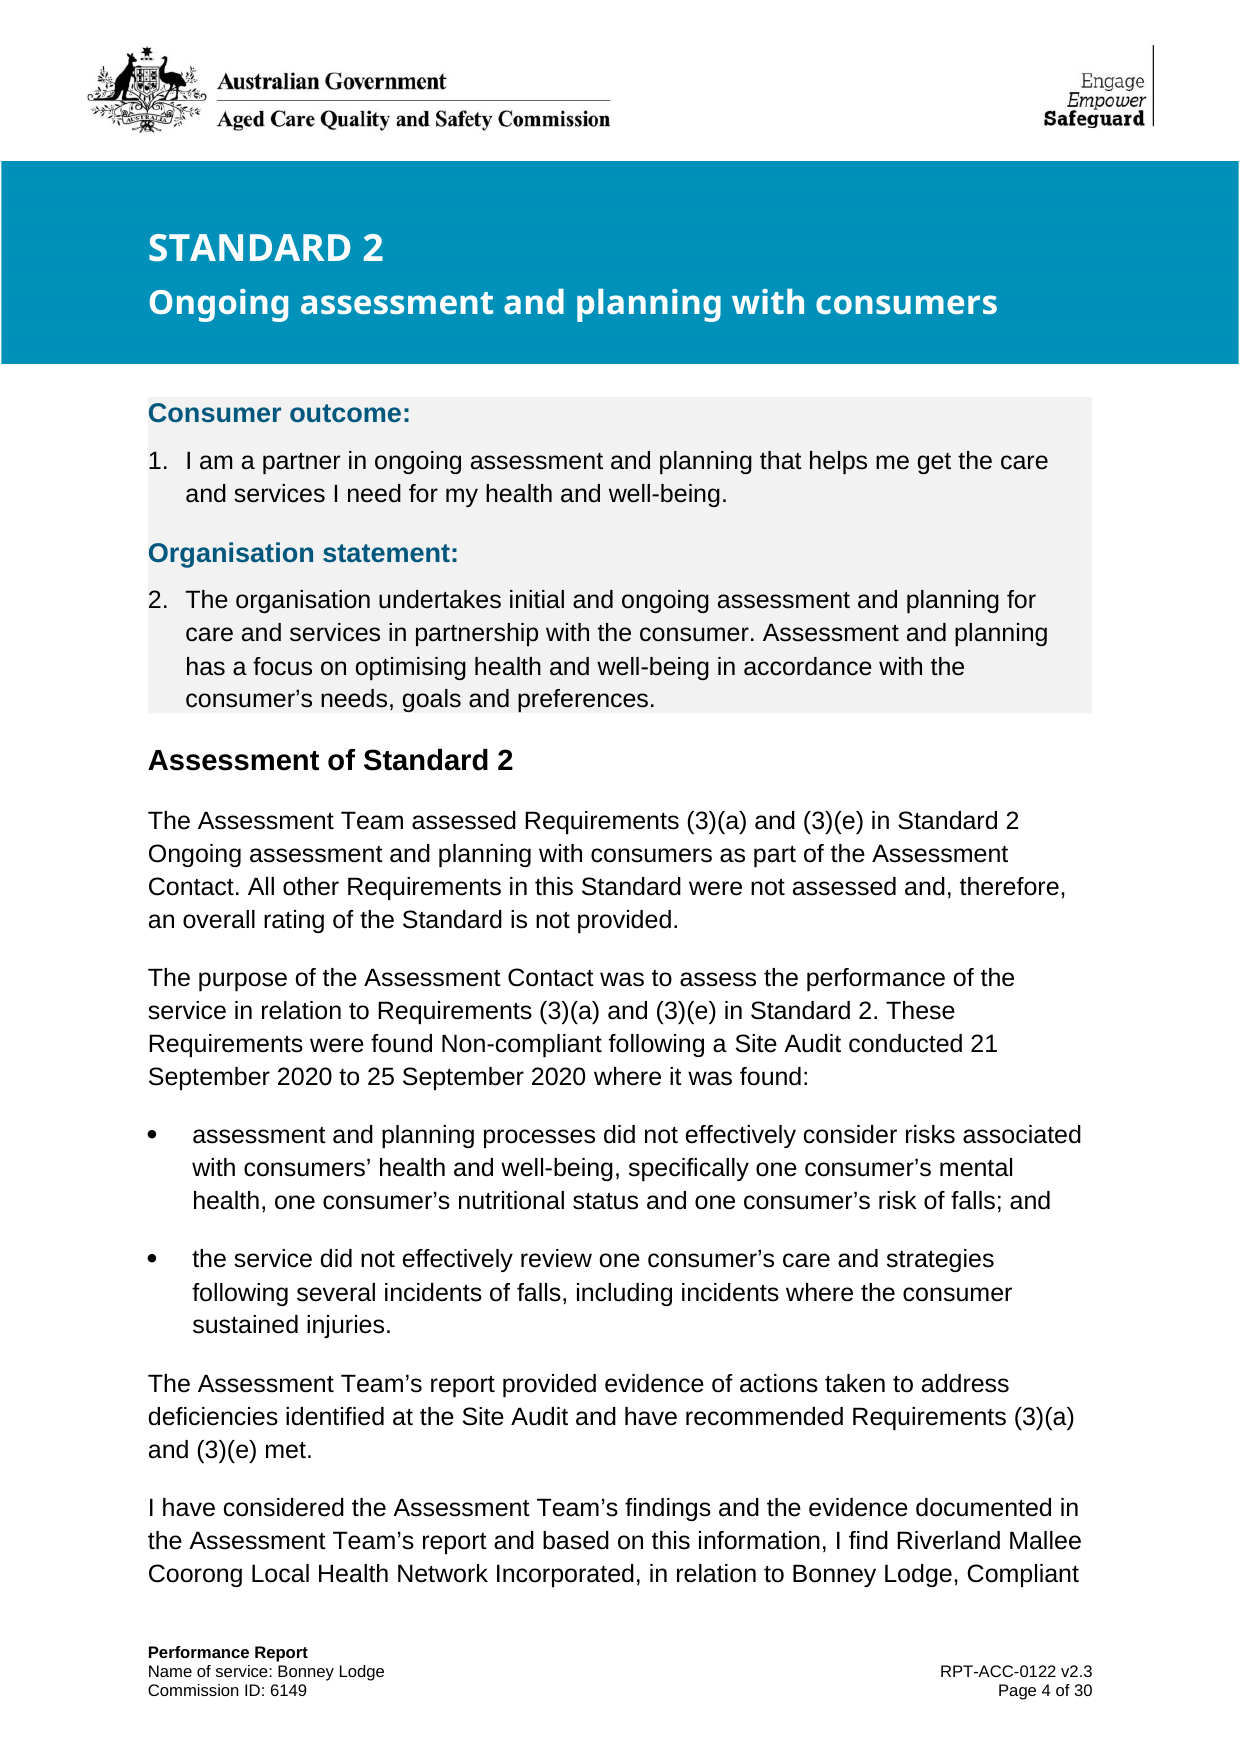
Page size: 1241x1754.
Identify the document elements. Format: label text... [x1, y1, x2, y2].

subtitle Assessment of Standard 2 [148, 742, 1092, 776]
text The purpose of the Assessment Contact was to assess the performance of the service in relation to Requirements (3)(a) and (3)(e) in Standard 2. These Requirements were found Non-compliant following a Site Audit conducted 21 September 2020 to 25 September 2020 where it was found: [148, 963, 1092, 1091]
subtitle STANDARD 2 Ongoing assessment and planning with consumers [148, 221, 1092, 324]
text The Assessment Team assessed Requirements (3)(a) and (3)(e) in Standard 2 Ongoing assessment and planning with consumers as part of the Assessment Contact. All other Requirements in this Standard were not assessed and, therefore, an overall rating of the Standard is not provided. [148, 806, 1092, 934]
subtitle I am a partner in ongoing assessment and planning that helps me get the care and services I need for my health and well-being. [148, 446, 1092, 508]
list assessment and planning processes did not effectively consider risks associated with consumers’ health and well-being, specifically one consumer’s mental health, one consumer’s nutritional status and one consumer’s risk of falls; and [148, 1120, 1092, 1215]
subtitle Organisation statement: [148, 537, 1092, 568]
list the service did not effectively review one consumer’s care and strategies following several incidents of falls, including incidents where the consumer sustained injuries. [148, 1244, 1092, 1339]
subtitle Consumer outcome: [148, 397, 1092, 429]
picture [1, 0, 1241, 154]
text The Assessment Team’s report provided evidence of actions taken to address deficiencies identified at the Site Audit and have recommended Requirements (3)(a) and (3)(e) met. [148, 1368, 1092, 1463]
list The organisation undertakes initial and ongoing assessment and planning for care and services in partnership with the consumer. Assessment and planning has a focus on optimising health and well-being in accordance with the consumer’s needs, goals and preferences. [148, 585, 1092, 713]
